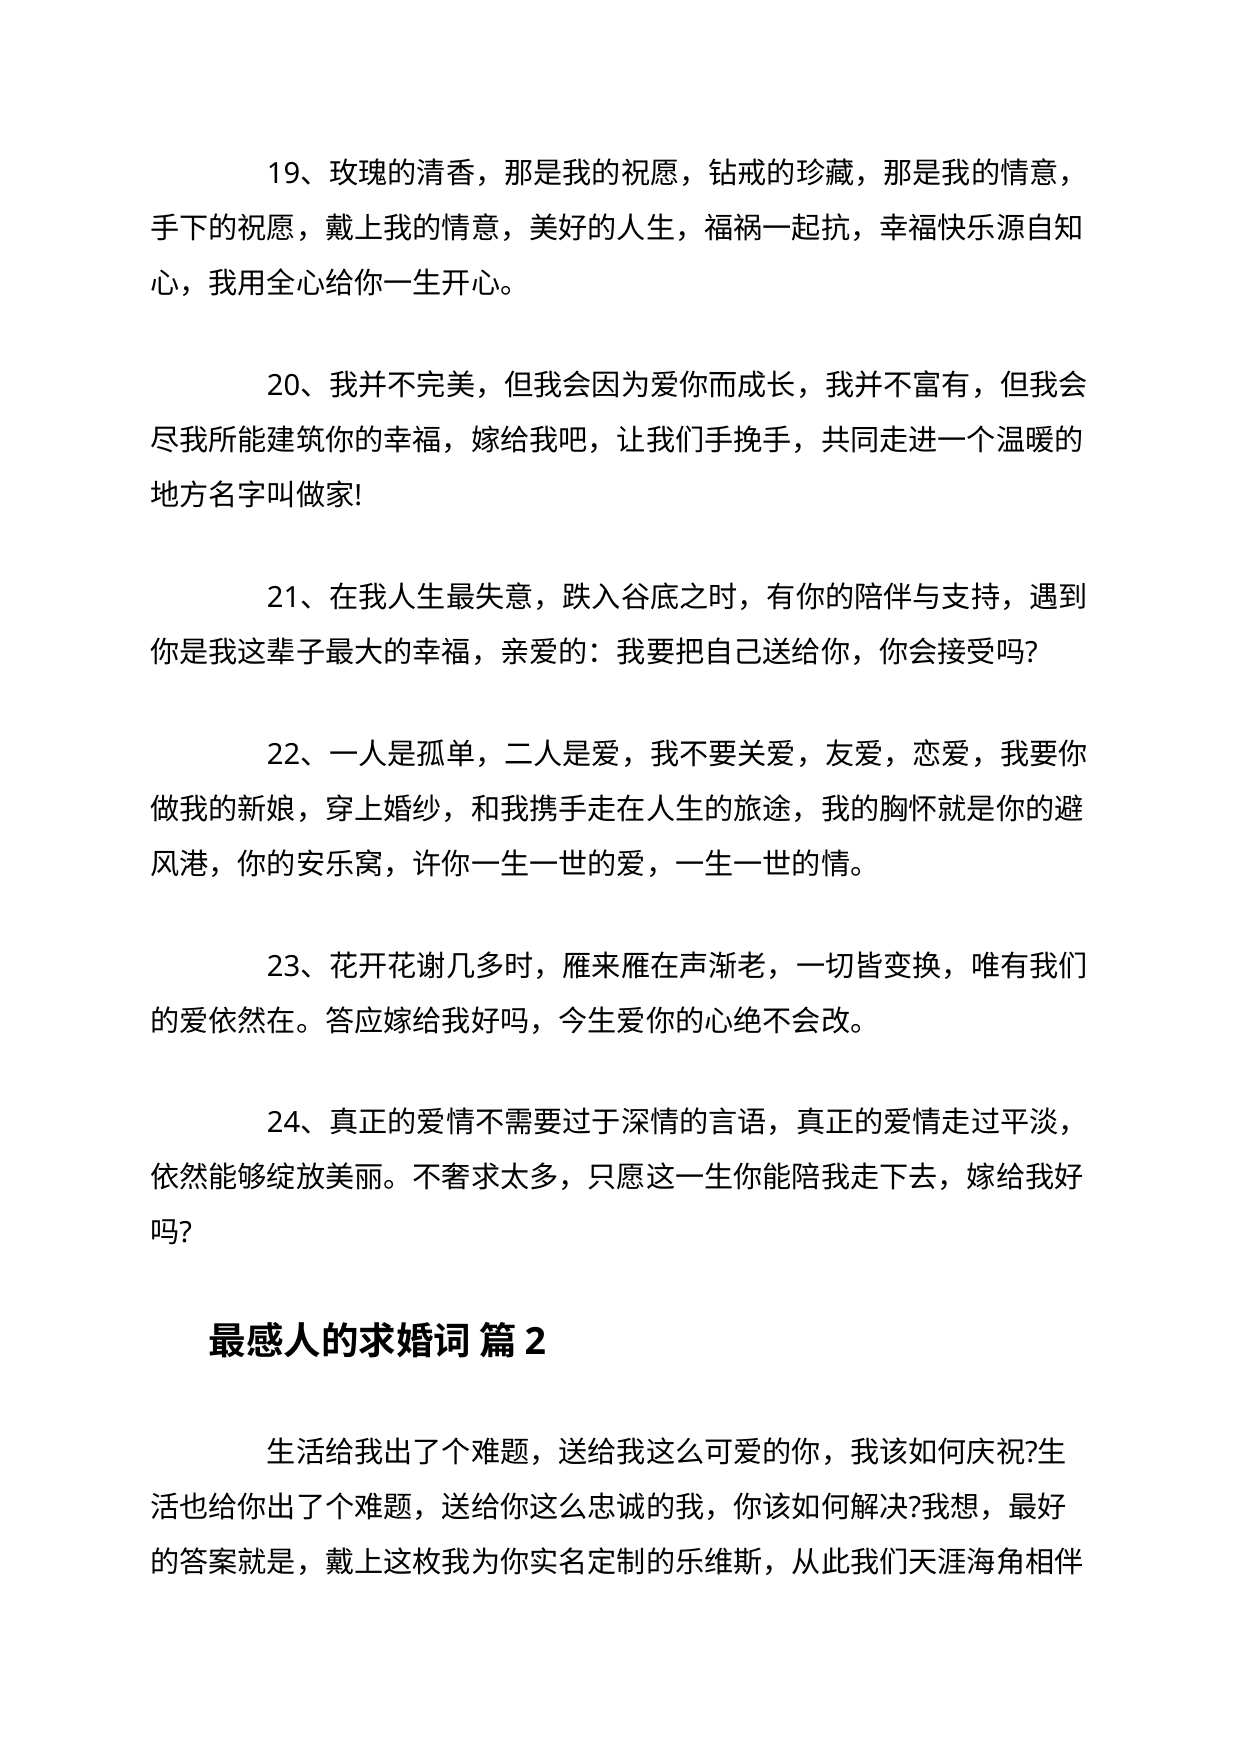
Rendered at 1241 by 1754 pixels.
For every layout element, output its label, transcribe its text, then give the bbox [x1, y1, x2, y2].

text 24、真正的爱情不需要过于深情的言语，真正的爱情走过平淡，依然能够绽放美丽。不奢求太多，只愿这一生你能陪我走下去，嫁给我好吗? [150, 1099, 1090, 1251]
text 21、在我人生最失意，跌入谷底之时，有你的陪伴与支持，遇到你是我这辈子最大的幸福，亲爱的：我要把自己送给你，你会接受吗? [150, 573, 1090, 671]
text 23、花开花谢几多时，雁来雁在声渐老，一切皆变换，唯有我们的爱依然在。答应嫁给我好吗，今生爱你的心绝不会改。 [150, 942, 1090, 1039]
text 22、一人是孤单，二人是爱，我不要关爱，友爱，恋爱，我要你做我的新娘，穿上婚纱，和我携手走在人生的旅途，我的胸怀就是你的避风港，你的安乐窝，许你一生一世的爱，一生一世的情。 [150, 731, 1090, 883]
text 19、玫瑰的清香，那是我的祝愿，钻戒的珍藏，那是我的情意，手下的祝愿，戴上我的情意，美好的人生，福祸一起抗，幸福快乐源自知心，我用全心给你一生开心。 [150, 150, 1090, 302]
text 最感人的求婚词 篇2 [150, 1311, 1090, 1365]
text 20、我并不完美，但我会因为爱你而成长，我并不富有，但我会尽我所能建筑你的幸福，嫁给我吧，让我们手挽手，共同走进一个温暖的地方名字叫做家! [150, 362, 1090, 514]
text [150, 1428, 1090, 1581]
